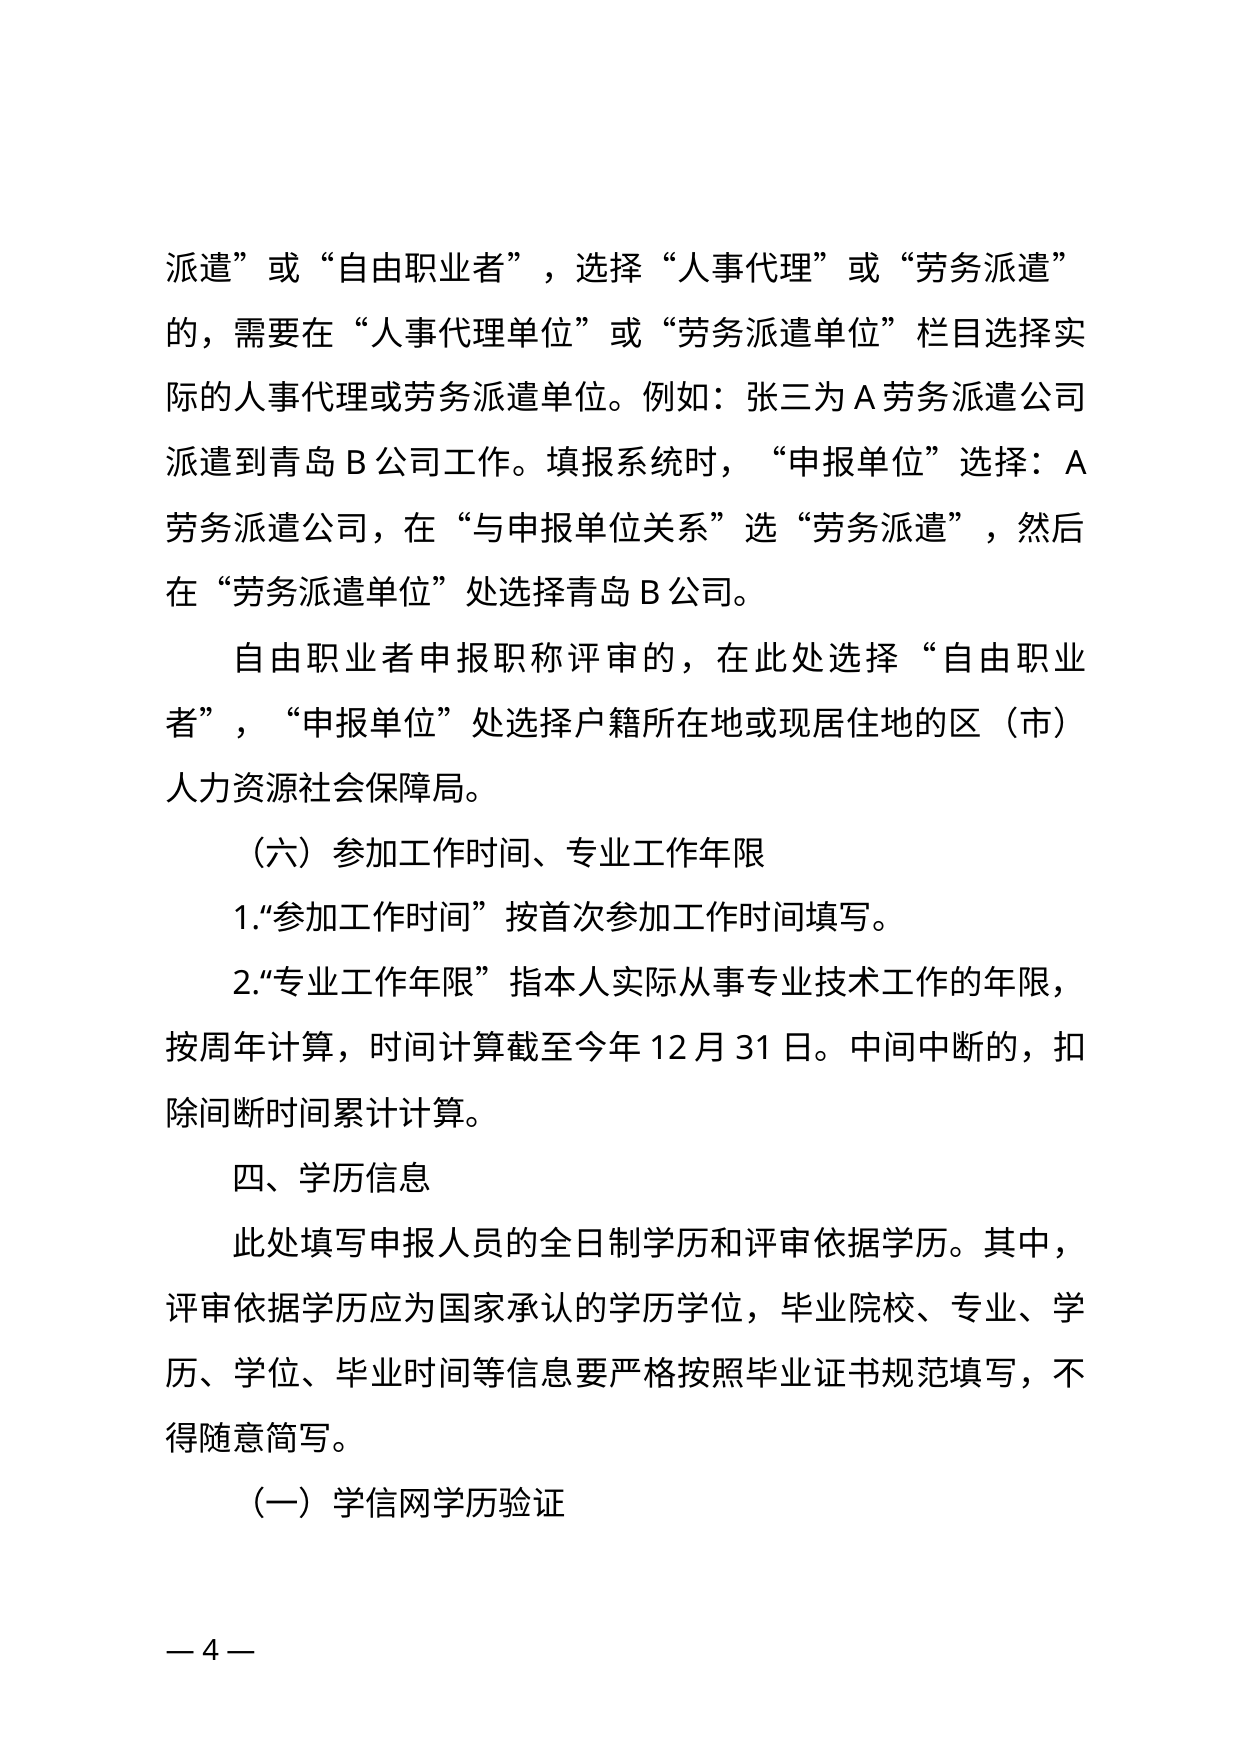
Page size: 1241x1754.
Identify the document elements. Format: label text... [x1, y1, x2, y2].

text 2.“专业工作年限”指本人实际从事专业技术工作的年限，按周年计算，时间计算截至今年12月31日。中间中断的，扣除间断时间累计计算。 [165, 948, 1087, 1143]
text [165, 233, 1087, 623]
text （六）参加工作时间、专业工作年限 [165, 818, 1087, 883]
text 自由职业者申报职称评审的，在此处选择“自由职业者”，“申报单位”处选择户籍所在地或现居住地的区（市）人力资源社会保障局。 [165, 623, 1087, 818]
text 四、学历信息 [165, 1143, 1087, 1208]
text 此处填写申报人员的全日制学历和评审依据学历。其中，评审依据学历应为国家承认的学历学位，毕业院校、专业、学历、学位、毕业时间等信息要严格按照毕业证书规范填写，不得随意简写。 [165, 1208, 1087, 1468]
text （一）学信网学历验证 [165, 1468, 1087, 1533]
text 1.“参加工作时间”按首次参加工作时间填写。 [165, 883, 1087, 948]
